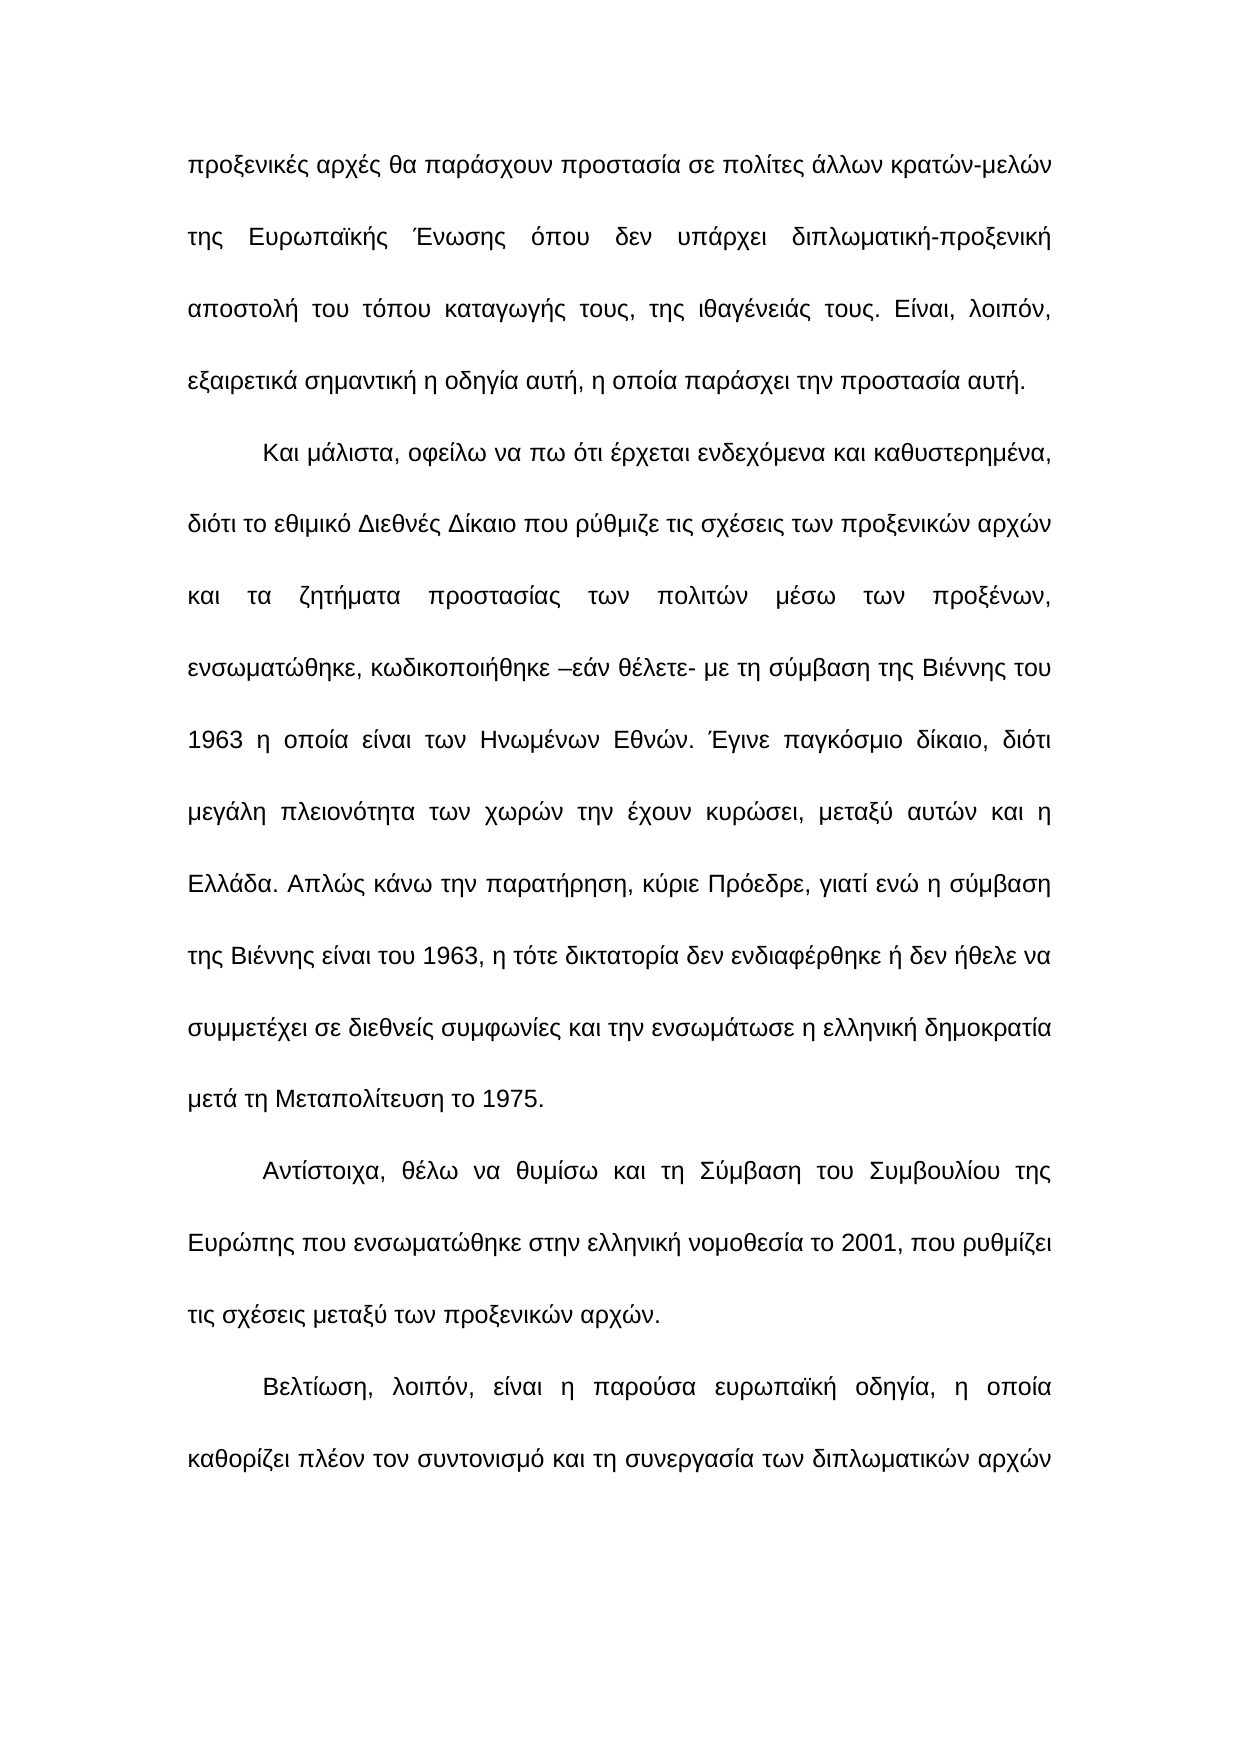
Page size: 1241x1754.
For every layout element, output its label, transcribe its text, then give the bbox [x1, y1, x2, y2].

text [187, 150, 1053, 394]
text Και μάλιστα, οφείλω να πω ότι έρχεται ενδεχόμενα και καθυστερημένα, διότι το εθιμικό Διεθνές Δίκαιο που ρύθμιζε τις σχέσεις των προξενικών αρχών και τα ζητήματα προστασίας των πολιτών μέσω των προξένων, ενσωματώθηκε, κωδικοποιήθηκε –εάν θέλετε- με τη σύμβαση της Βιέννης του 1963 η οποία είναι των Ηνωμένων Εθνών. Έγινε παγκόσμιο δίκαιο, διότι μεγάλη πλειονότητα των χωρών την έχουν κυρώσει, μεταξύ αυτών και η Ελλάδα. Απλώς κάνω την παρατήρηση, κύριε Πρόεδρε, γιατί ενώ η σύμβαση της Βιέννης είναι του 1963, η τότε δικτατορία δεν ενδιαφέρθηκε ή δεν ήθελε να συμμετέχει σε διεθνείς συμφωνίες και την ενσωμάτωσε η ελληνική δημοκρατία μετά τη Μεταπολίτευση το 1975. [187, 437, 1053, 1113]
text Αντίστοιχα, θέλω να θυμίσω και τη Σύμβαση του Συμβουλίου της Ευρώπης που ενσωματώθηκε στην ελληνική νομοθεσία το 2001, που ρυθμίζει τις σχέσεις μεταξύ των προξενικών αρχών. [187, 1156, 1053, 1329]
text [187, 1372, 1053, 1472]
